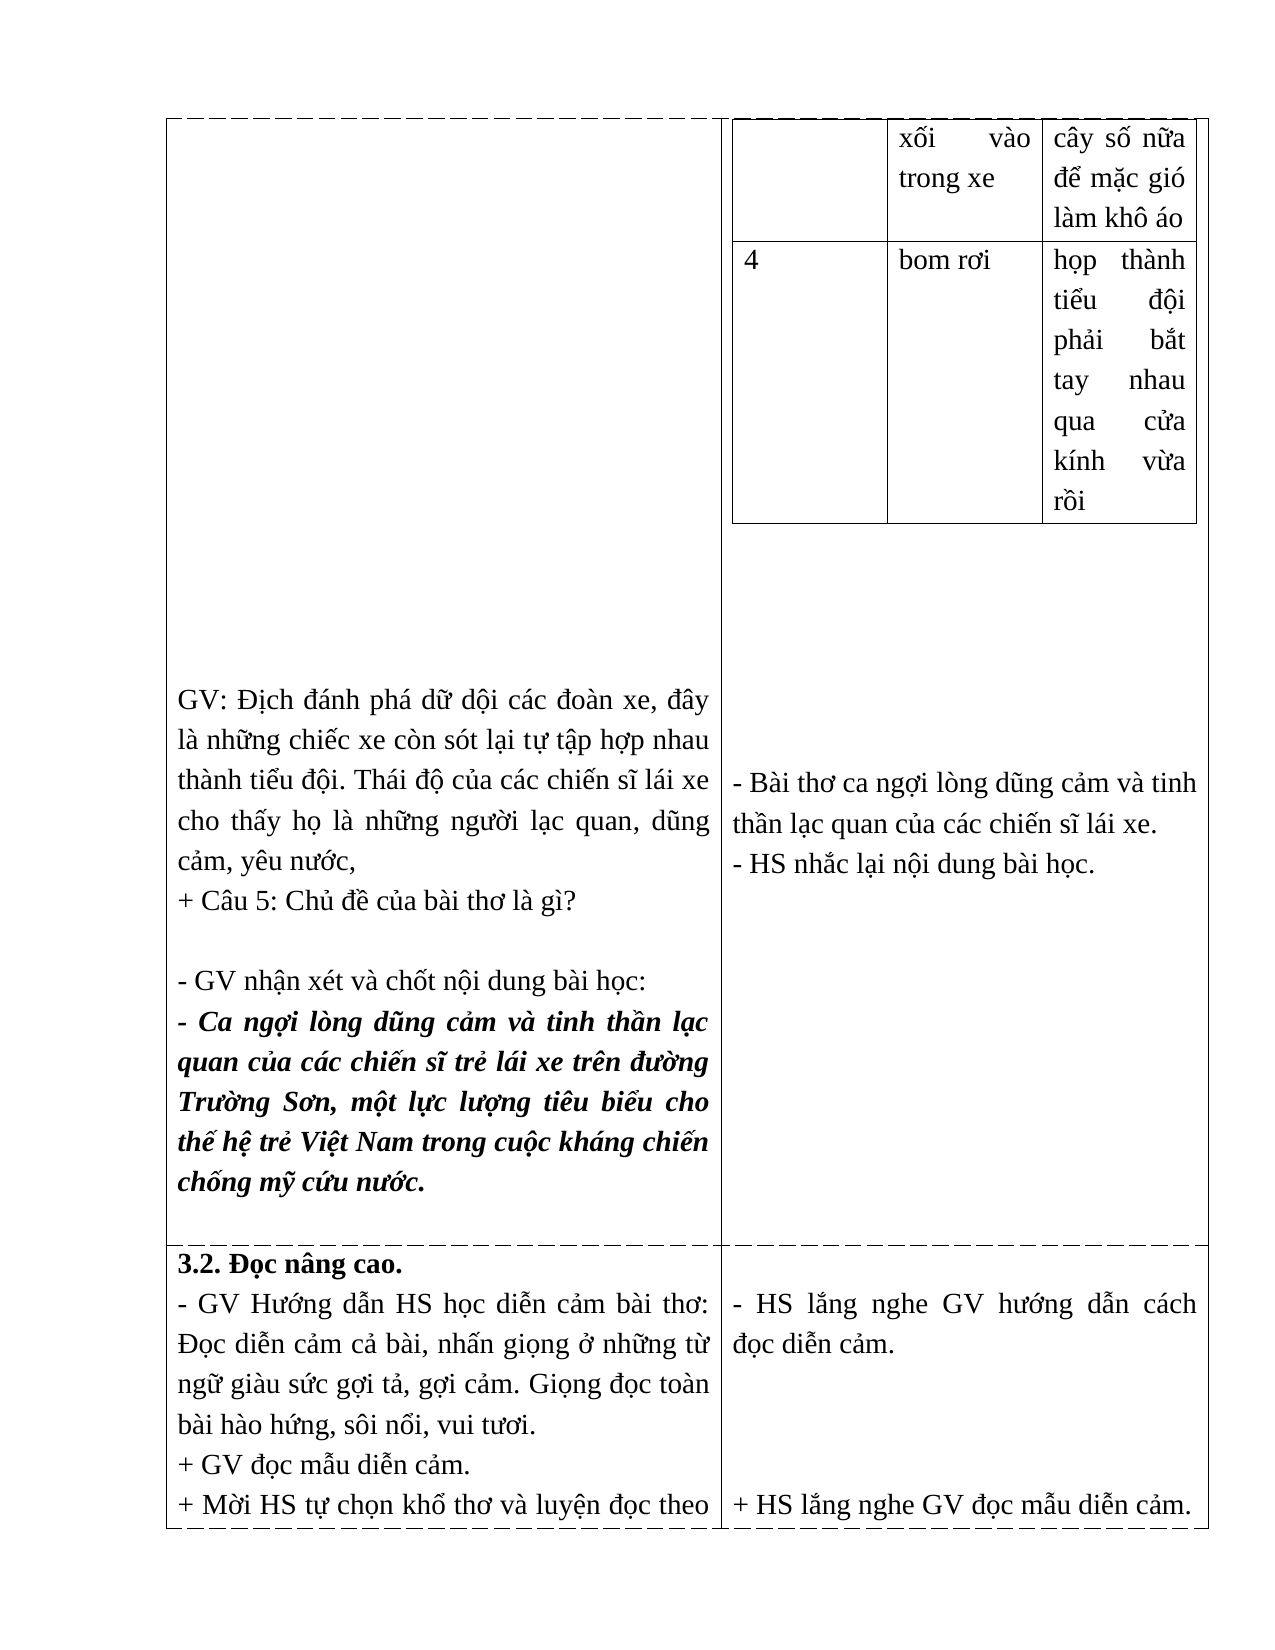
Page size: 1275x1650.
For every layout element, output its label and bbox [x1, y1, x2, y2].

table_cell [167, 1245, 721, 1527]
table_cell [722, 118, 1208, 1245]
table_cell [167, 118, 721, 1245]
table_cell [722, 1245, 1208, 1527]
